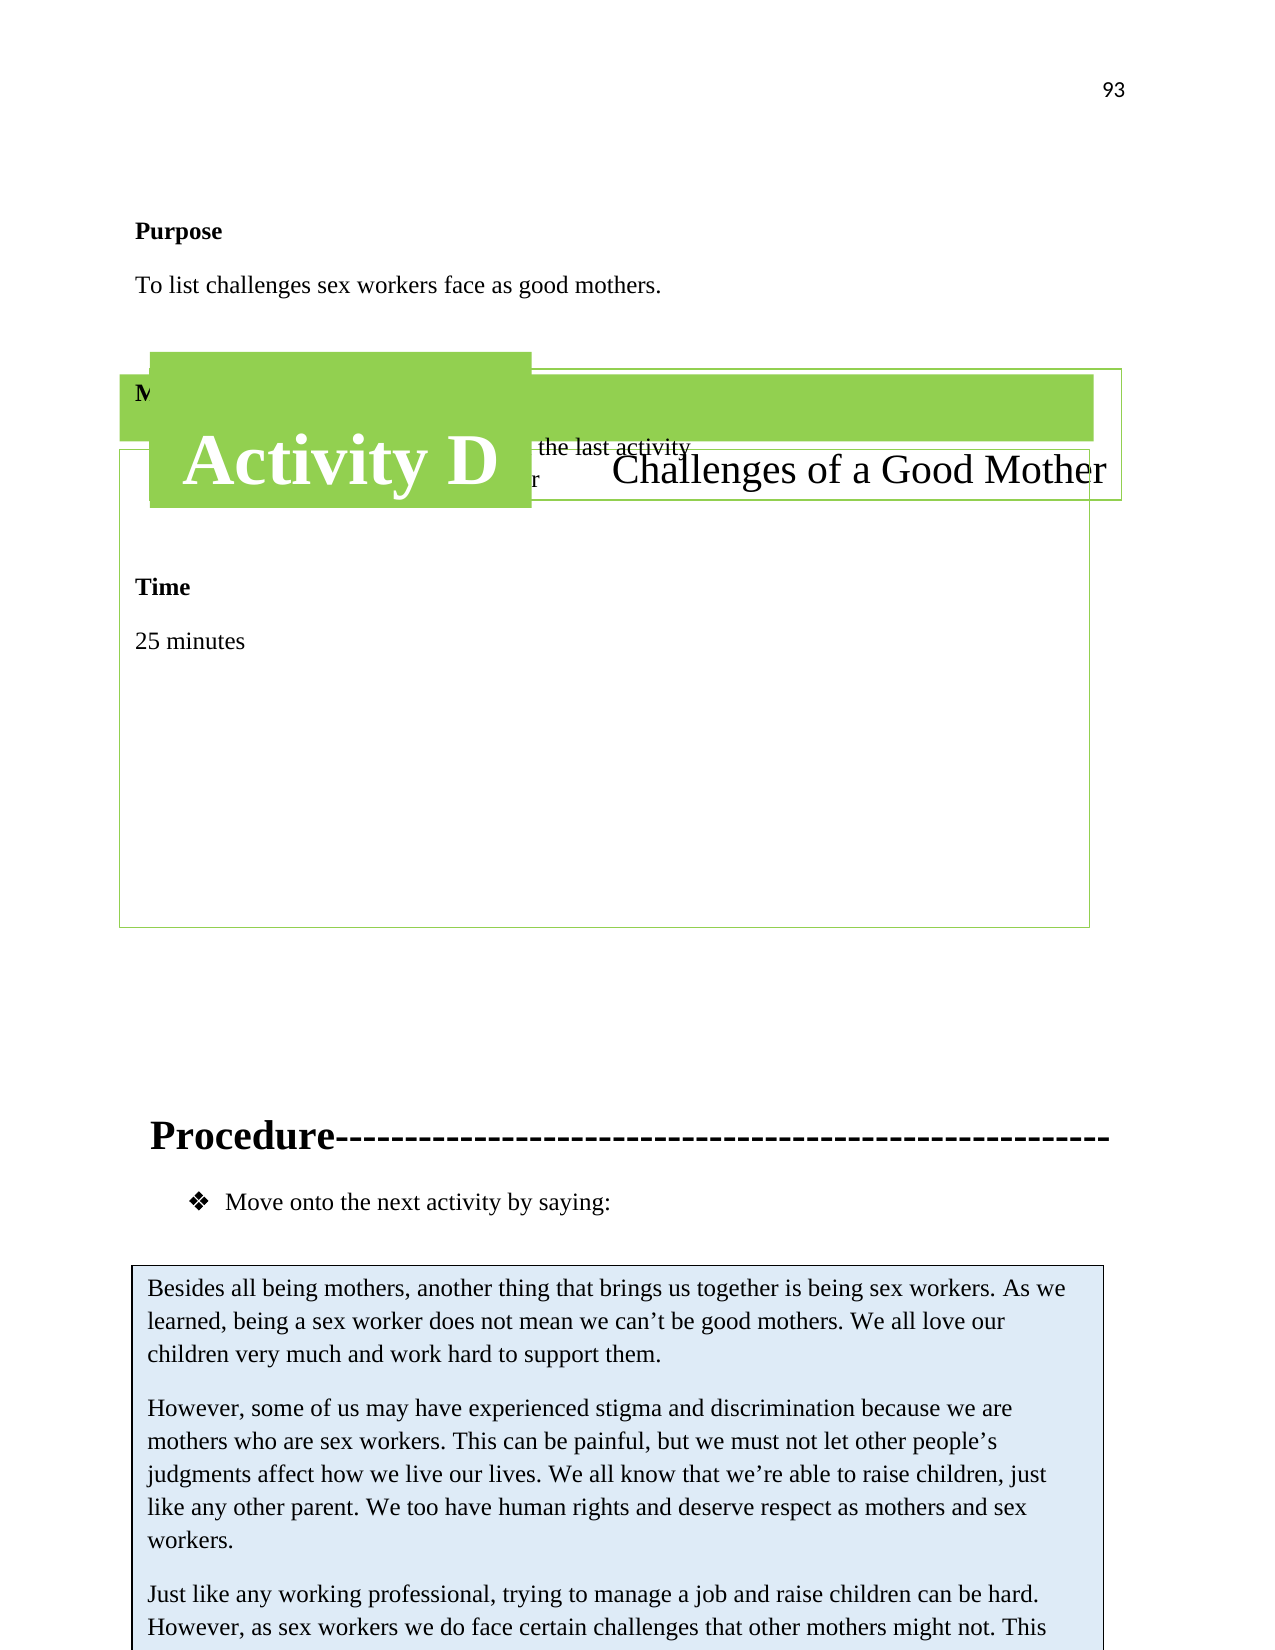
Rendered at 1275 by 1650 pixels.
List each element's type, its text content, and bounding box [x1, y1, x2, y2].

text Procedure-------------------------------------------------------- [150, 1111, 1125, 1159]
list Move onto the next activity by saying: [187, 1187, 1125, 1215]
